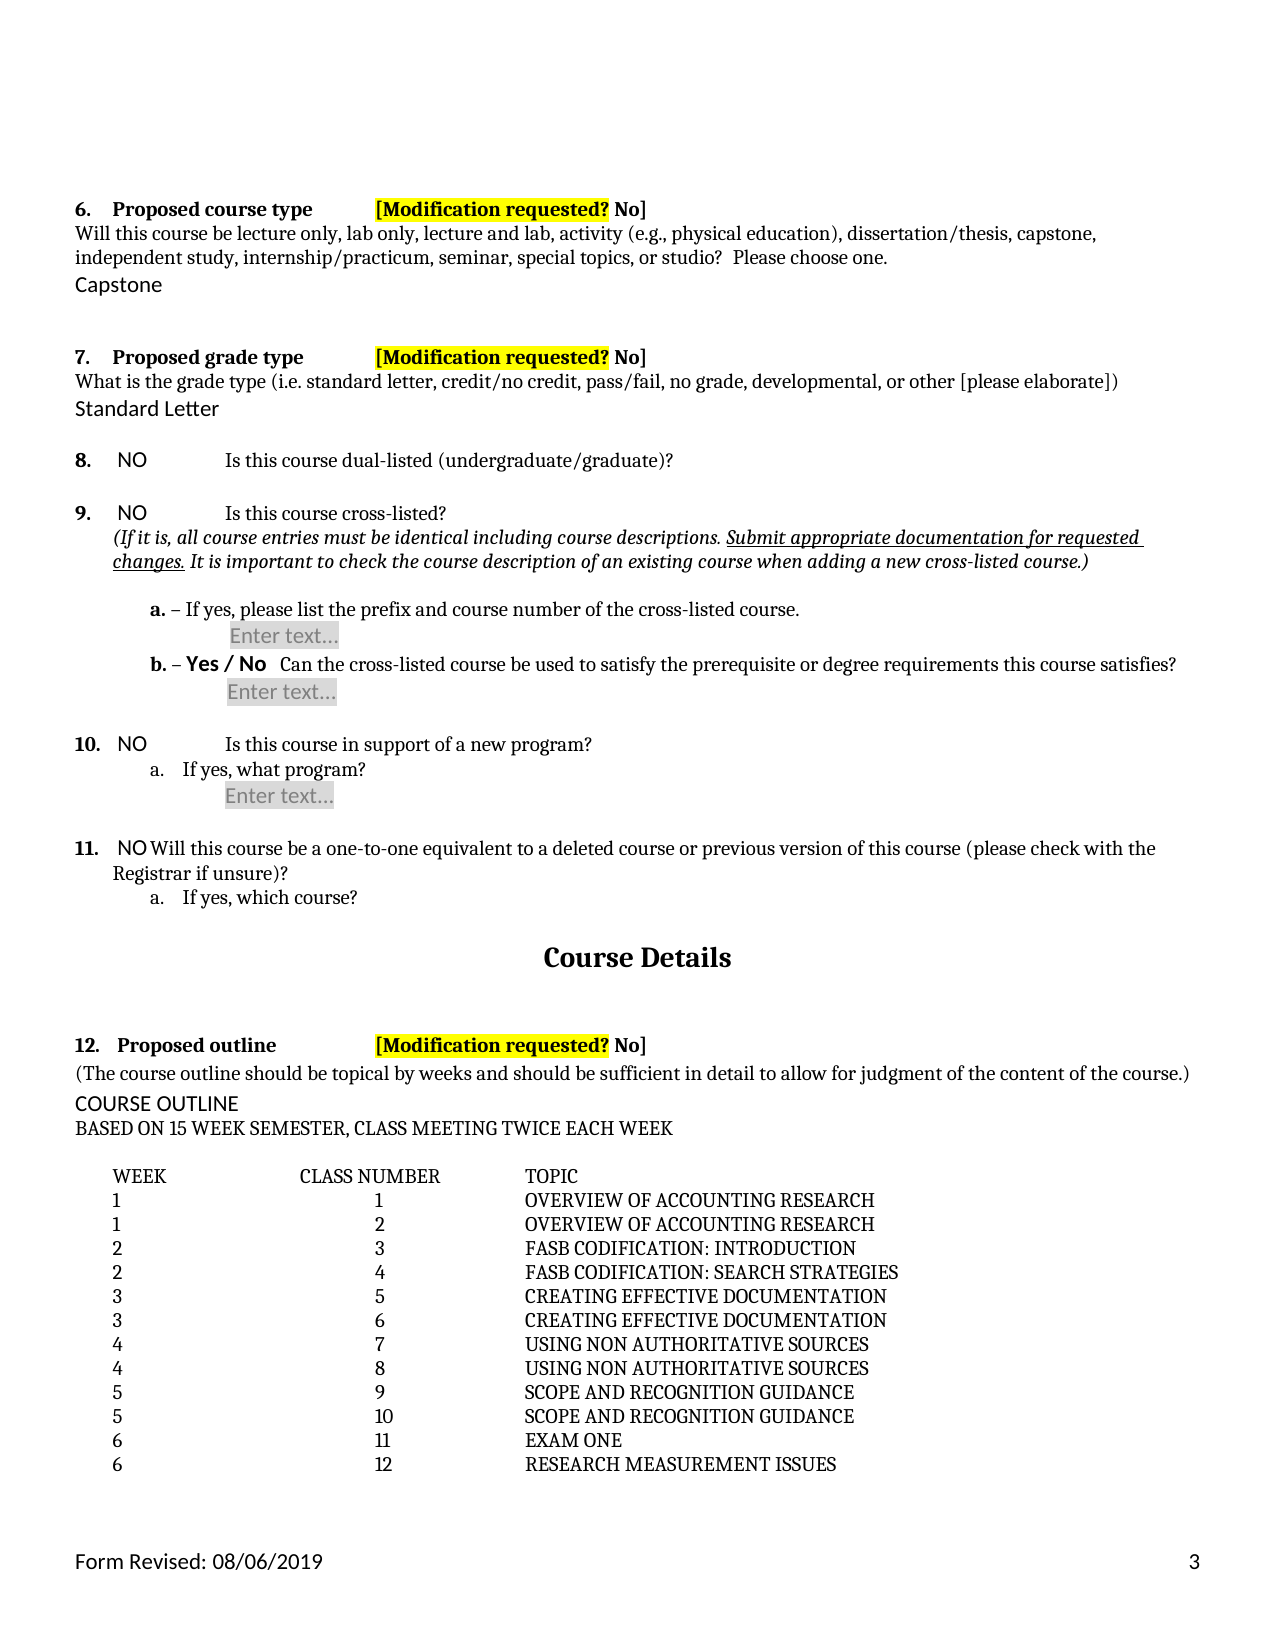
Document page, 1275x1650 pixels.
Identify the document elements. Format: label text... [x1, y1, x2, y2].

text a. If yes, which course? [150, 885, 1200, 909]
list Is this course in support of a new program? [75, 729, 1200, 757]
list Proposed grade type [Modification requested? No] [75, 346, 375, 370]
text What is the grade type (i.e. standard letter, credit/no credit, pass/fail, no grade, developmental, or other [please elaborate]) [75, 370, 1200, 394]
text a. If yes, what program? [150, 757, 1200, 781]
list Is this course cross-listed? [75, 498, 1200, 526]
list Is this course dual-listed (undergraduate/graduate)? [75, 446, 1200, 474]
list Proposed course type [Modification requested? No] [609, 198, 1200, 222]
list Will this course be a one-to-one equivalent to a deleted course or previous version of this course (please check with the Registrar if unsure)? [75, 833, 1200, 885]
text (If it is, all course entries must be identical including course descriptions. Submit appropriate documentation for requested changes. It is important to check the course description of an existing course when adding a new cross-listed course.) [112, 526, 1200, 573]
list Proposed course type [Modification requested? No] [75, 198, 375, 222]
list Proposed outline [Modification requested? No] [75, 1034, 375, 1058]
list b. – Can the cross-listed course be used to satisfy the prerequisite or degree requirements this course satisfies? [112, 649, 1200, 677]
list Proposed grade type [Modification requested? No] [609, 346, 1200, 370]
list a. – If yes, please list the prefix and course number of the cross-listed course. [150, 597, 1200, 621]
text (The course outline should be topical by weeks and should be sufficient in detail to allow for judgment of the content of the course.) [75, 1061, 1200, 1085]
text Course Details [75, 941, 1200, 974]
text Will this course be lecture only, lab only, lecture and lab, activity (e.g., physical education), dissertation/thesis, capstone, independent study, internship/practicum, seminar, special topics, or studio? Please choose one. [75, 222, 1200, 270]
list Proposed outline [Modification requested? No] [609, 1034, 1200, 1058]
